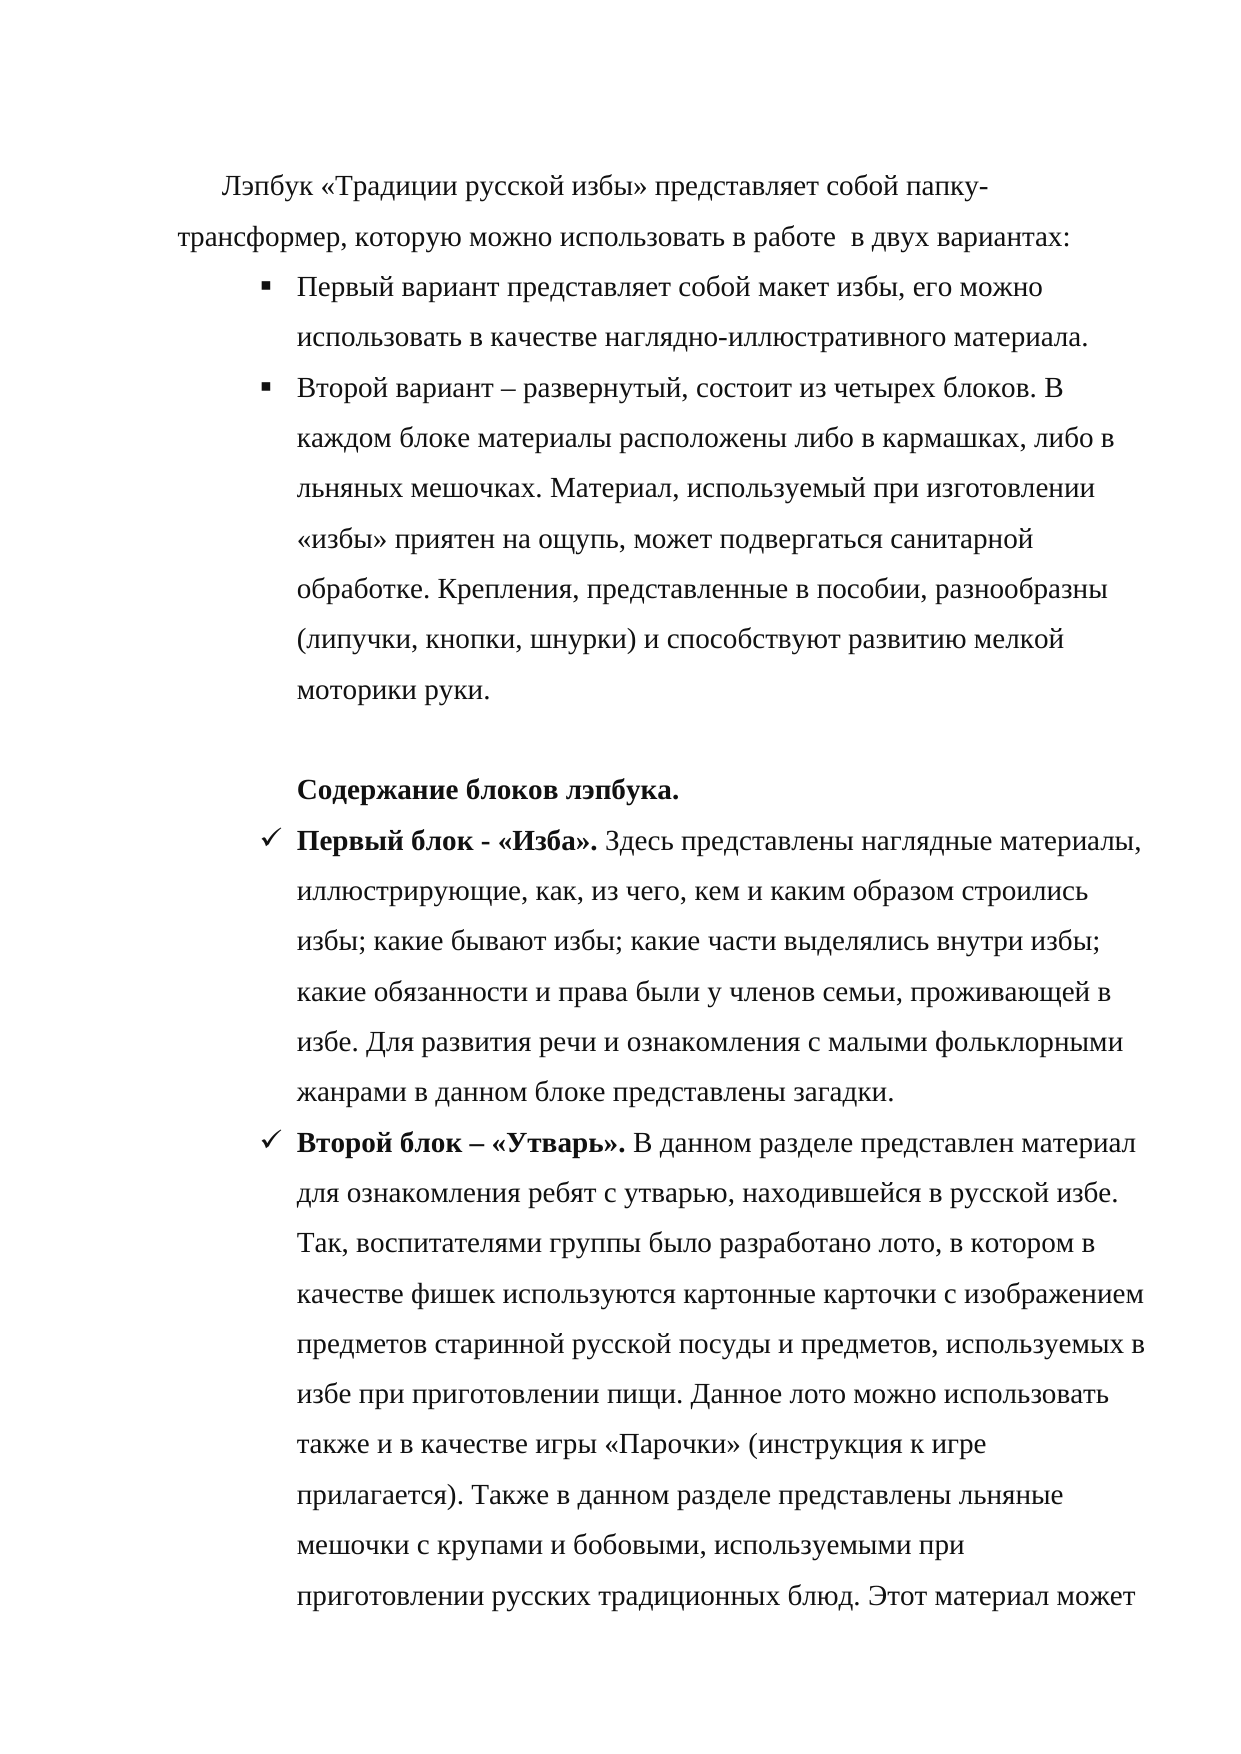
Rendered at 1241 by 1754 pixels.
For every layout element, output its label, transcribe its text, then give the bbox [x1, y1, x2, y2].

list Содержание блоков лэпбука. [297, 772, 1152, 806]
list Первый вариант представляет собой макет избы, его можно использовать в качестве наглядно-иллюстративного материала. [259, 269, 1152, 353]
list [259, 1125, 1152, 1611]
list Второй вариант – развернутый, состоит из четырех блоков. В каждом блоке материалы расположены либо в кармашках, либо в льняных мешочках. Материал, используемый при изготовлении «избы» приятен на ощупь, может подвергаться санитарной обработке. Крепления, представленные в пособии, разнообразны (липучки, кнопки, шнурки) и способствуют развитию мелкой моторики руки. [259, 370, 1152, 705]
list Первый блок - «Изба». Здесь представлены наглядные материалы, иллюстрирующие, как, из чего, кем и каким образом строились избы; какие бывают избы; какие части выделялись внутри избы; какие обязанности и права были у членов семьи, проживающей в избе. Для развития речи и ознакомления с малыми фольклорными жанрами в данном блоке представлены загадки. [259, 823, 1152, 1108]
text Лэпбук «Традиции русской избы» представляет собой папку-трансформер, которую можно использовать в работе в двух вариантах: [177, 168, 1152, 252]
